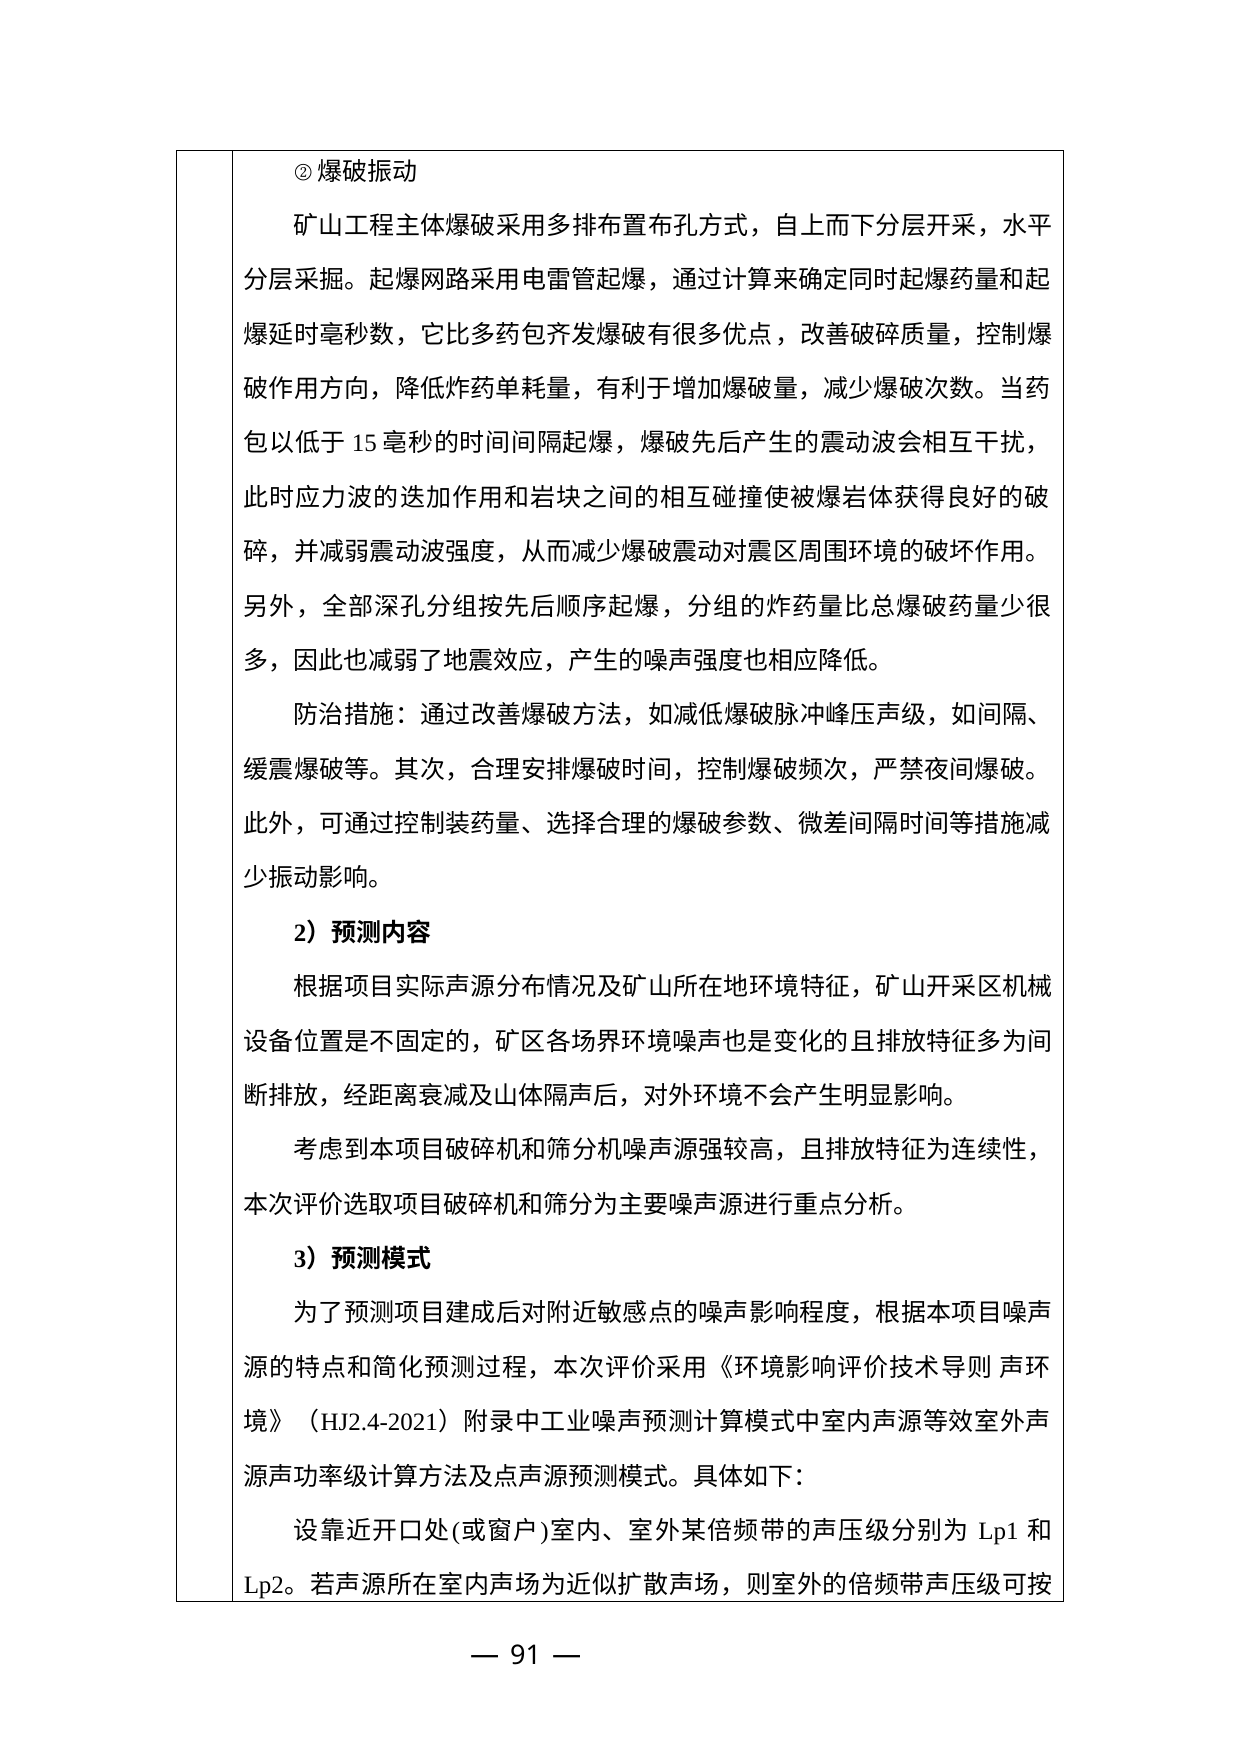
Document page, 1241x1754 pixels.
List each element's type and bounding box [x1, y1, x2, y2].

table_header [233, 151, 1063, 1601]
table_header [177, 151, 232, 1601]
